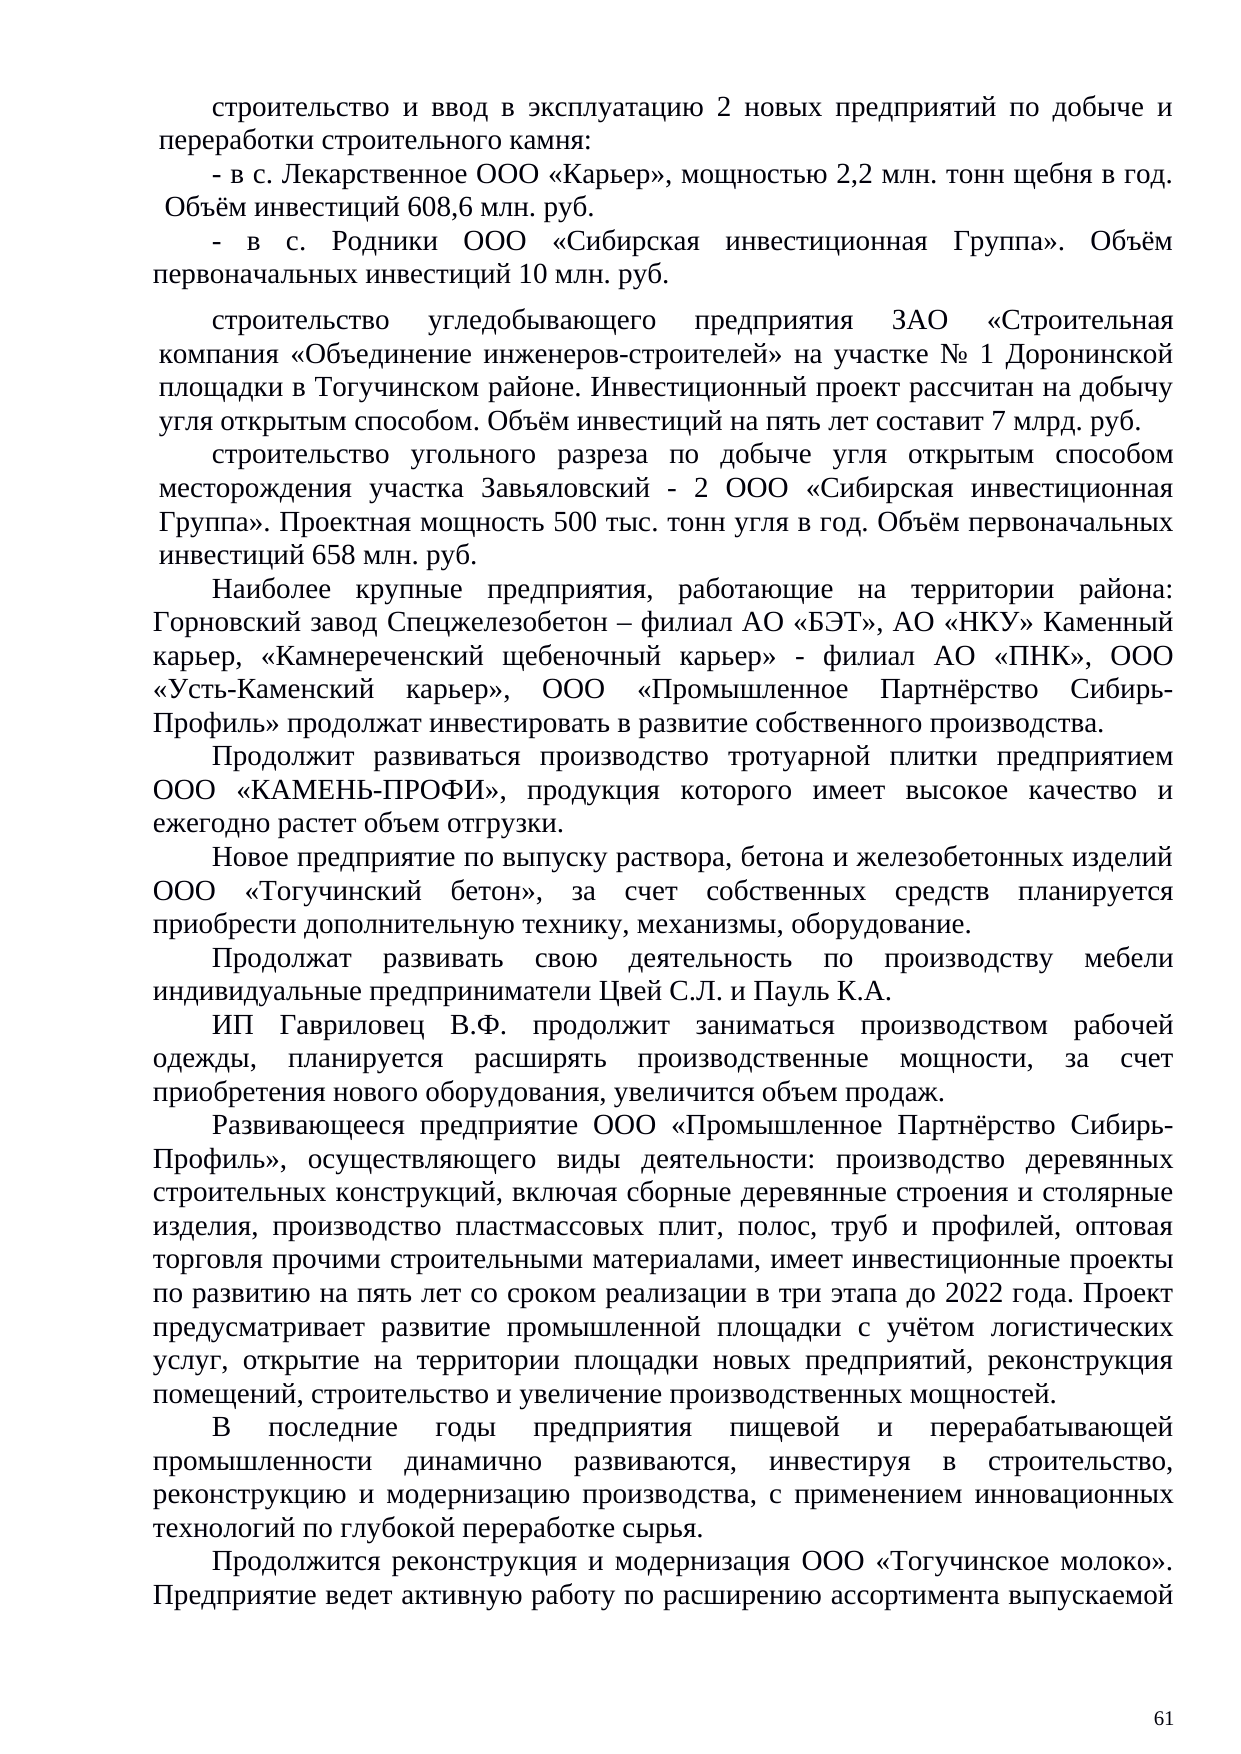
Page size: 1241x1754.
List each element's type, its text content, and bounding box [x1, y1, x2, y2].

text строительство угольного разреза по добыче угля открытым способом месторождения участка Завьяловский - 2 ООО «Сибирская инвестиционная Группа». Проектная мощность 500 тыс. тонн угля в год. Объём первоначальных инвестиций 658 млн. руб. [158, 437, 1174, 571]
text В последние годы предприятия пищевой и перерабатывающей промышленности динамично развиваются, инвестируя в строительство, реконструкцию и модернизацию производства, с применением инновационных технологий по глубокой переработке сырья. [153, 1409, 1174, 1543]
text - в с. Лекарственное ООО «Карьер», мощностью 2,2 млн. тонн щебня в год. Объём инвестиций 608,6 млн. руб. [164, 156, 1174, 223]
text - в с. Родники ООО «Сибирская инвестиционная Группа». Объём первоначальных инвестиций 10 млн. руб. [153, 223, 1174, 290]
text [153, 1543, 1174, 1611]
text ИП Гавриловец В.Ф. продолжит заниматься производством рабочей одежды, планируется расширять производственные мощности, за счет приобретения нового оборудования, увеличится объем продаж. [153, 1007, 1174, 1107]
text Развивающееся предприятие ООО «Промышленное Партнёрство Сибирь-Профиль», осуществляющего виды деятельности: производство деревянных строительных конструкций, включая сборные деревянные строения и столярные изделия, производство пластмассовых плит, полос, труб и профилей, оптовая торговля прочими строительными материалами, имеет инвестиционные проекты по развитию на пять лет со сроком реализации в три этапа до 2022 года. Проект предусматривает развитие промышленной площадки с учётом логистических услуг, открытие на территории площадки новых предприятий, реконструкция помещений, строительство и увеличение производственных мощностей. [153, 1107, 1174, 1409]
text строительство угледобывающего предприятия ЗАО «Строительная компания «Объединение инженеров-строителей» на участке № 1 Доронинской площадки в Тогучинском районе. Инвестиционный проект рассчитан на добычу угля открытым способом. Объём инвестиций на пять лет составит 7 млрд. руб. [158, 302, 1174, 437]
text Новое предприятие по выпуску раствора, бетона и железобетонных изделий ООО «Тогучинский бетон», за счет собственных средств планируется приобрести дополнительную технику, механизмы, оборудование. [153, 839, 1174, 940]
text Продолжат развивать свою деятельность по производству мебели индивидуальные предприниматели Цвей С.Л. и Пауль К.А. [153, 940, 1174, 1007]
text Наиболее крупные предприятия, работающие на территории района: Горновский завод Спецжелезобетон – филиал АО «БЭТ», АО «НКУ» Каменный карьер, «Камнереченский щебеночный карьер» - филиал АО «ПНК», ООО «Усть-Каменский карьер», ООО «Промышленное Партнёрство Сибирь-Профиль» продолжат инвестировать в развитие собственного производства. [153, 571, 1174, 738]
text Продолжит развиваться производство тротуарной плитки предприятием ООО «КАМЕНЬ-ПРОФИ», продукция которого имеет высокое качество и ежегодно растет объем отгрузки. [153, 738, 1174, 839]
text строительство и ввод в эксплуатацию 2 новых предприятий по добыче и переработки строительного камня: [158, 89, 1174, 156]
